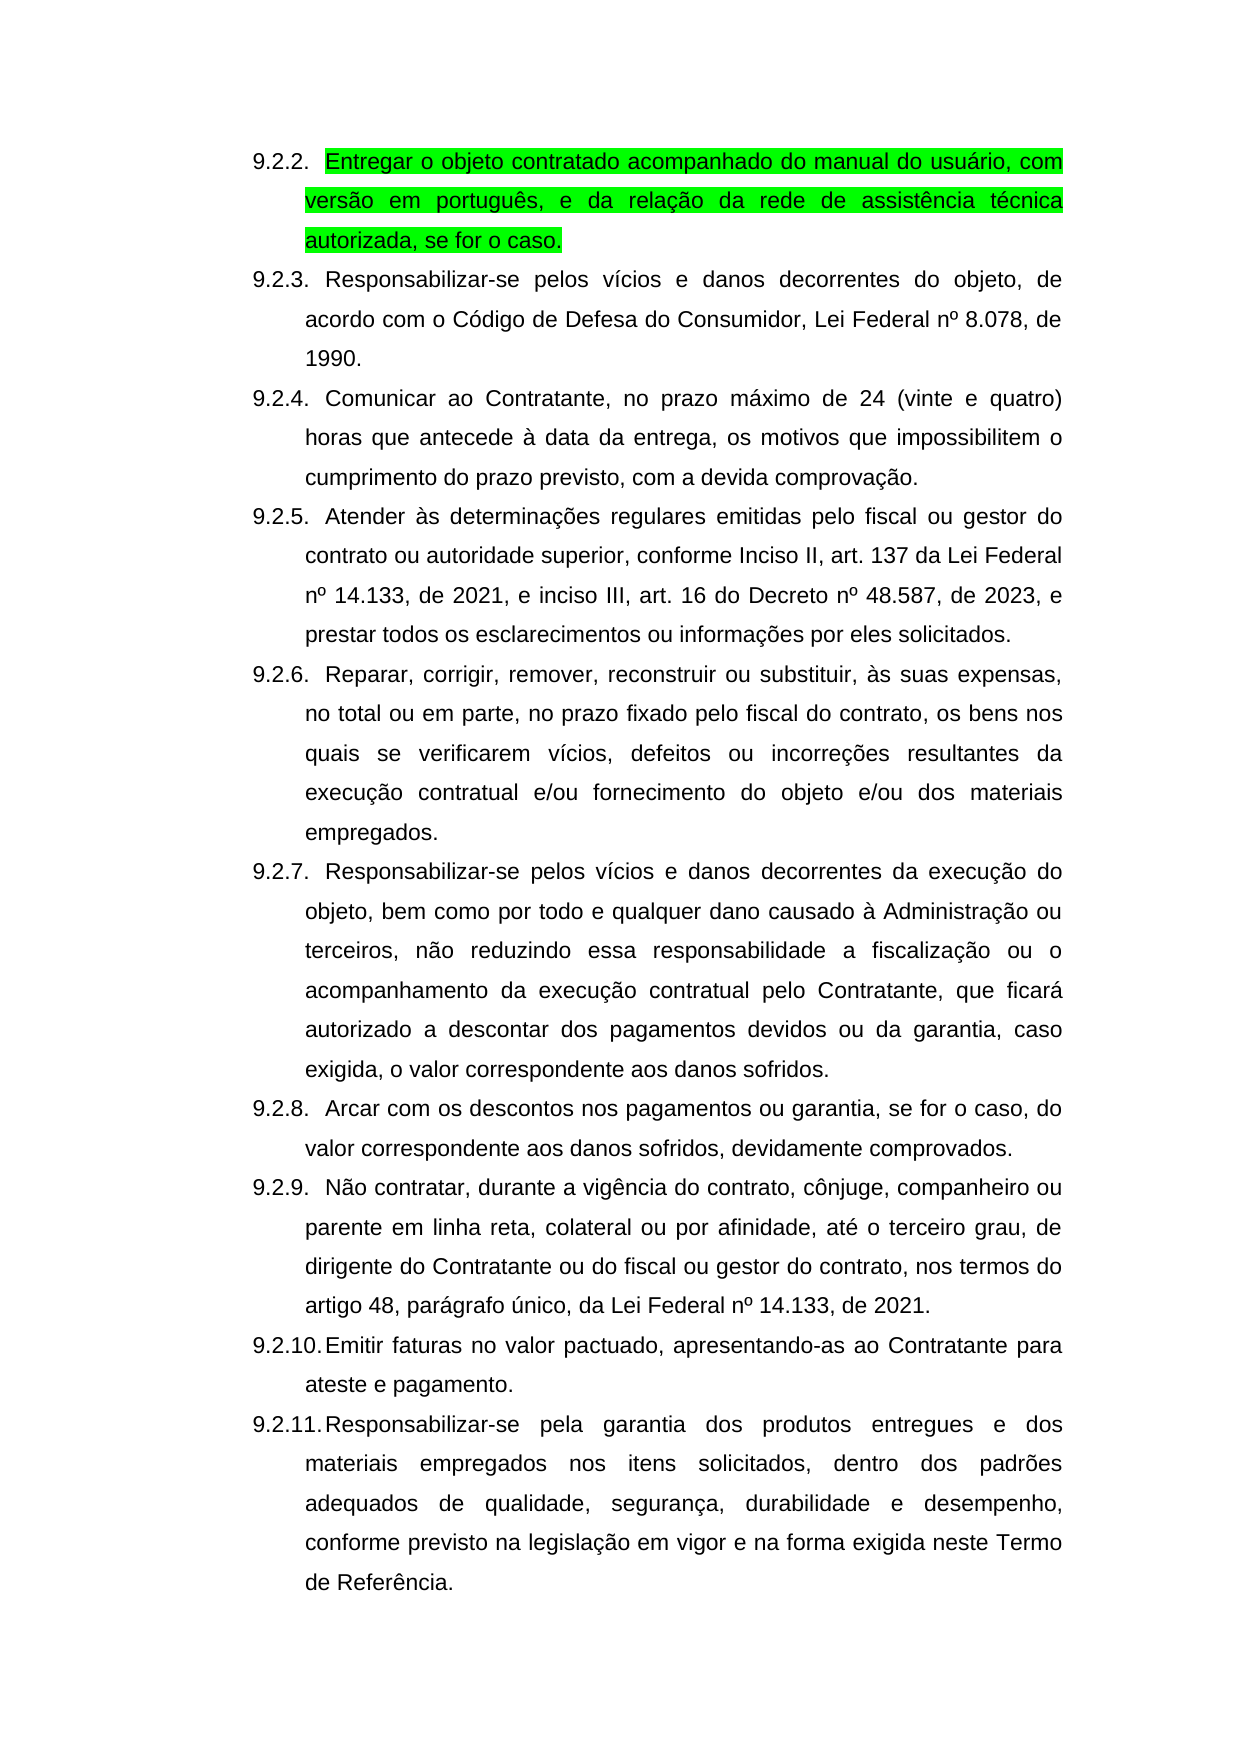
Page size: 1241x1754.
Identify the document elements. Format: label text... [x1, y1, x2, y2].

list Responsabilizar-se pelos vícios e danos decorrentes da execução do objeto, bem como por todo e qualquer dano causado à Administração ou terceiros, não reduzindo essa responsabilidade a fiscalização ou o acompanhamento da execução contratual pelo Contratante, que ficará autorizado a descontar dos pagamentos devidos ou da garantia, caso exigida, o valor correspondente aos danos sofridos. [252, 858, 1063, 1082]
list Não contratar, durante a vigência do contrato, cônjuge, companheiro ou parente em linha reta, colateral ou por afinidade, até o terceiro grau, de dirigente do Contratante ou do fiscal ou gestor do contrato, nos termos do artigo 48, parágrafo único, da Lei Federal nº 14.133, de 2021. [252, 1174, 1063, 1319]
list Arcar com os descontos nos pagamentos ou garantia, se for o caso, do valor correspondente aos danos sofridos, devidamente comprovados. [252, 1095, 1063, 1161]
list Reparar, corrigir, remover, reconstruir ou substituir, às suas expensas, no total ou em parte, no prazo fixado pelo fiscal do contrato, os bens nos quais se verificarem vícios, defeitos ou incorreções resultantes da execução contratual e/ou fornecimento do objeto e/ou dos materiais empregados. [252, 661, 1063, 845]
list Responsabilizar-se pelos vícios e danos decorrentes do objeto, de acordo com o Código de Defesa do Consumidor, Lei Federal nº 8.078, de 1990. [252, 266, 1063, 371]
list Entregar o objeto contratado acompanhado do manual do usuário, com versão em português, e da relação da rede de assistência técnica autorizada, se for o caso. [252, 148, 1063, 253]
list Atender às determinações regulares emitidas pelo fiscal ou gestor do contrato ou autoridade superior, conforme Inciso II, art. 137 da Lei Federal nº 14.133, de 2021, e inciso III, art. 16 do Decreto nº 48.587, de 2023, e prestar todos os esclarecimentos ou informações por eles solicitados. [252, 503, 1063, 648]
list Responsabilizar-se pela garantia dos produtos entregues e dos materiais empregados nos itens solicitados, dentro dos padrões adequados de qualidade, segurança, durabilidade e desempenho, conforme previsto na legislação em vigor e na forma exigida neste Termo de Referência. [252, 1411, 1063, 1595]
list Emitir faturas no valor pactuado, apresentando-as ao Contratante para ateste e pagamento. [252, 1332, 1063, 1398]
list Comunicar ao Contratante, no prazo máximo de 24 (vinte e quatro) horas que antecede à data da entrega, os motivos que impossibilitem o cumprimento do prazo previsto, com a devida comprovação. [252, 384, 1063, 490]
